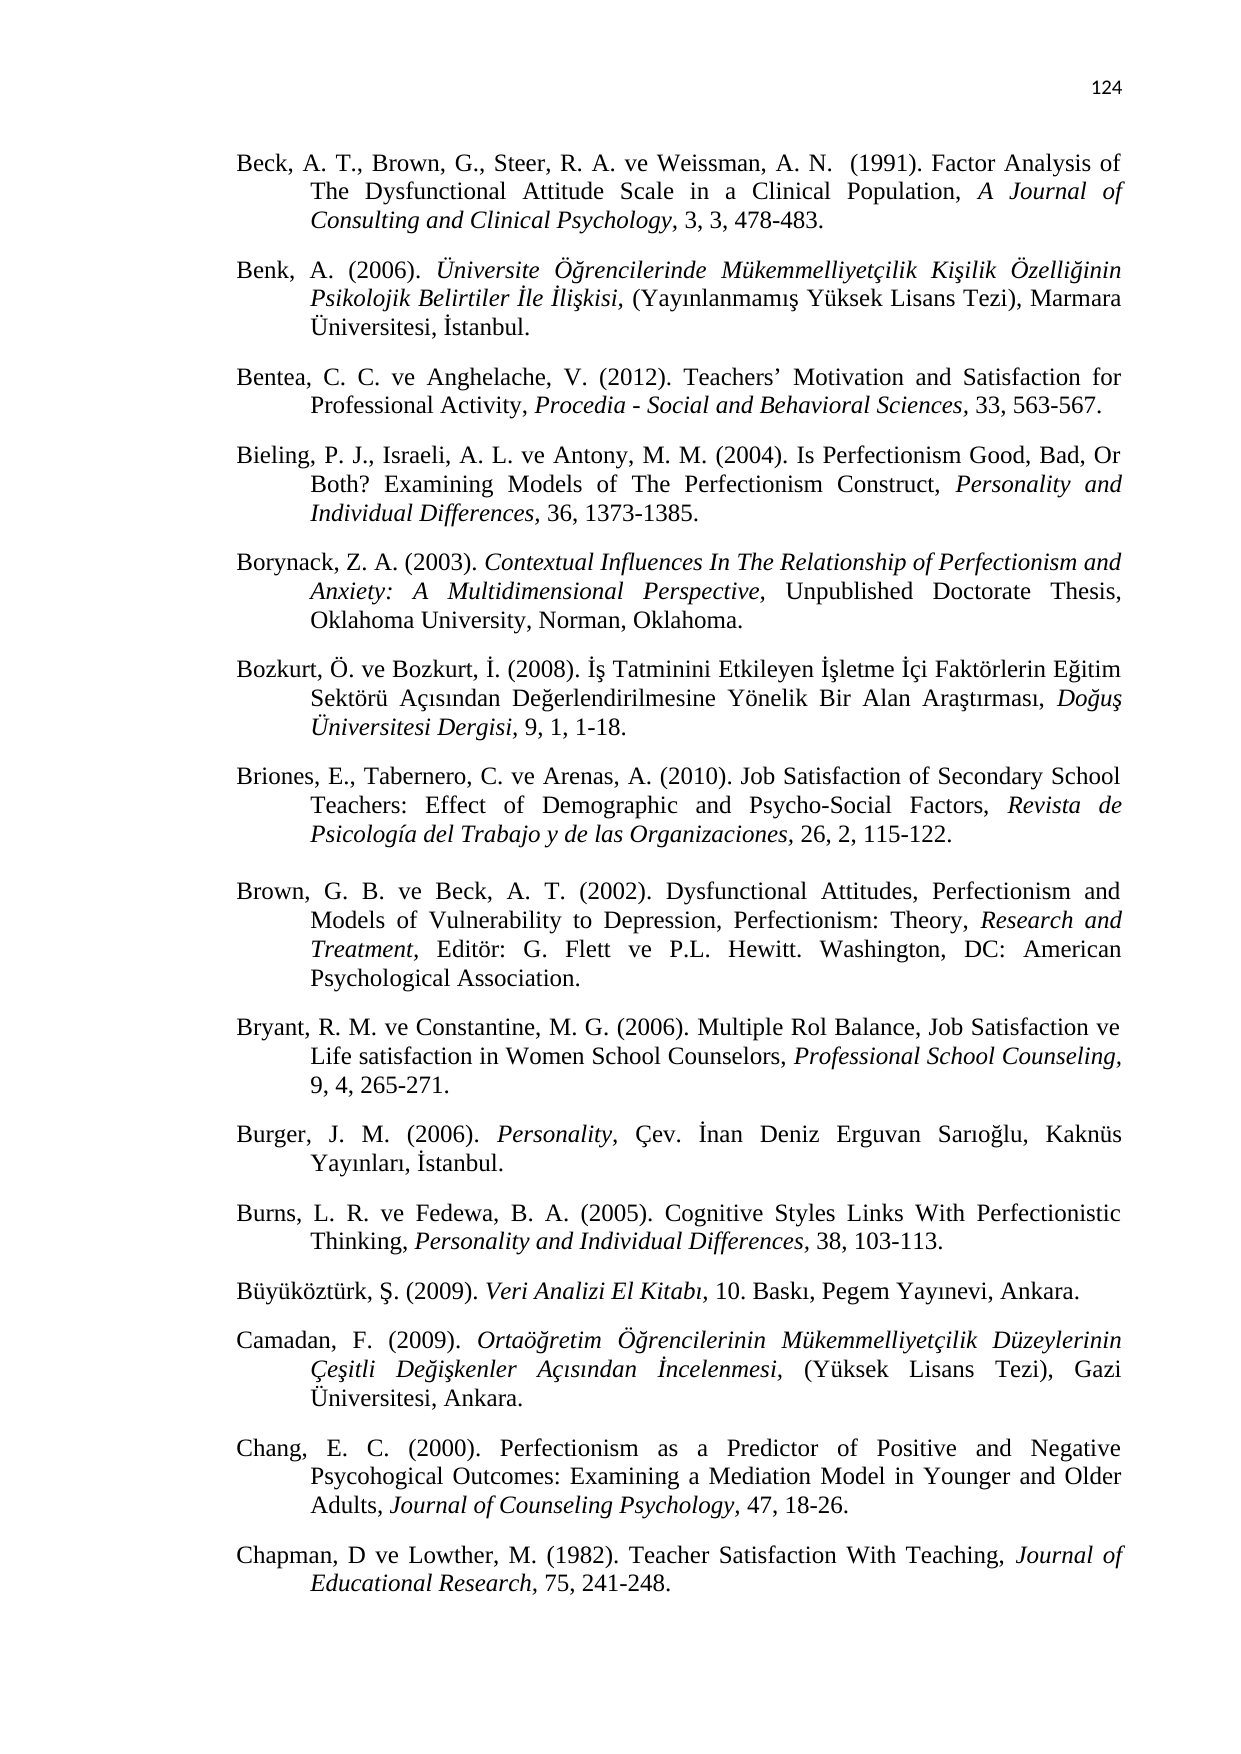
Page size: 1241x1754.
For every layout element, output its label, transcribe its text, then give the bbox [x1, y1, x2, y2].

text Benk, A. (2006). Üniversite Öğrencilerinde Mükemmelliyetçilik Kişilik Özelliğinin Psikolojik Belirtiler İle İlişkisi, (Yayınlanmamış Yüksek Lisans Tezi), Marmara Üniversitesi, İstanbul. [236, 255, 1122, 341]
text Bieling, P. J., Israeli, A. L. ve Antony, M. M. (2004). Is Perfectionism Good, Bad, Or Both? Examining Models of The Perfectionism Construct, Personality and Individual Differences, 36, 1373-1385. [236, 440, 1122, 526]
text Beck, A. T., Brown, G., Steer, R. A. ve Weissman, A. N. (1991). Factor Analysis of The Dysfunctional Attitude Scale in a Clinical Population, A Journal of Consulting and Clinical Psychology, 3, 3, 478-483. [236, 148, 1122, 234]
text Brown, G. B. ve Beck, A. T. (2002). Dysfunctional Attitudes, Perfectionism and Models of Vulnerability to Depression, Perfectionism: Theory, Research and Treatment, Editör: G. Flett ve P.L. Hewitt. Washington, DC: American Psychological Association. [236, 876, 1122, 991]
text Chang, E. C. (2000). Perfectionism as a Predictor of Positive and Negative Psycohogical Outcomes: Examining a Mediation Model in Younger and Older Adults, Journal of Counseling Psychology, 47, 18-26. [236, 1433, 1122, 1519]
text Bentea, C. C. ve Anghelache, V. (2012). Teachers’ Motivation and Satisfaction for Professional Activity, Procedia - Social and Behavioral Sciences, 33, 563-567. [236, 362, 1122, 419]
text Briones, E., Tabernero, C. ve Arenas, A. (2010). Job Satisfaction of Secondary School Teachers: Effect of Demographic and Psycho-Social Factors, Revista de Psicología del Trabajo y de las Organizaciones, 26, 2, 115-122. [236, 761, 1122, 848]
text Burger, J. M. (2006). Personality, Çev. İnan Deniz Erguvan Sarıoğlu, Kaknüs Yayınları, İstanbul. [236, 1119, 1122, 1177]
text Chapman, D ve Lowther, M. (1982). Teacher Satisfaction With Teaching, Journal of Educational Research, 75, 241-248. [236, 1540, 1122, 1597]
text Büyüköztürk, Ş. (2009). Veri Analizi El Kitabı, 10. Baskı, Pegem Yayınevi, Ankara. [236, 1276, 1122, 1305]
text Bozkurt, Ö. ve Bozkurt, İ. (2008). İş Tatminini Etkileyen İşletme İçi Faktörlerin Eğitim Sektörü Açısından Değerlendirilmesine Yönelik Bir Alan Araştırması, Doğuş Üniversitesi Dergisi, 9, 1, 1-18. [236, 654, 1122, 741]
text Bryant, R. M. ve Constantine, M. G. (2006). Multiple Rol Balance, Job Satisfaction ve Life satisfaction in Women School Counselors, Professional School Counseling, 9, 4, 265-271. [236, 1012, 1122, 1098]
text Borynack, Z. A. (2003). Contextual Influences In The Relationship of Perfectionism and Anxiety: A Multidimensional Perspective, Unpublished Doctorate Thesis, Oklahoma University, Norman, Oklahoma. [236, 547, 1122, 633]
text Burns, L. R. ve Fedewa, B. A. (2005). Cognitive Styles Links With Perfectionistic Thinking, Personality and Individual Differences, 38, 103-113. [236, 1198, 1122, 1255]
text Camadan, F. (2009). Ortaöğretim Öğrencilerinin Mükemmelliyetçilik Düzeylerinin Çeşitli Değişkenler Açısından İncelenmesi, (Yüksek Lisans Tezi), Gazi Üniversitesi, Ankara. [236, 1326, 1122, 1412]
